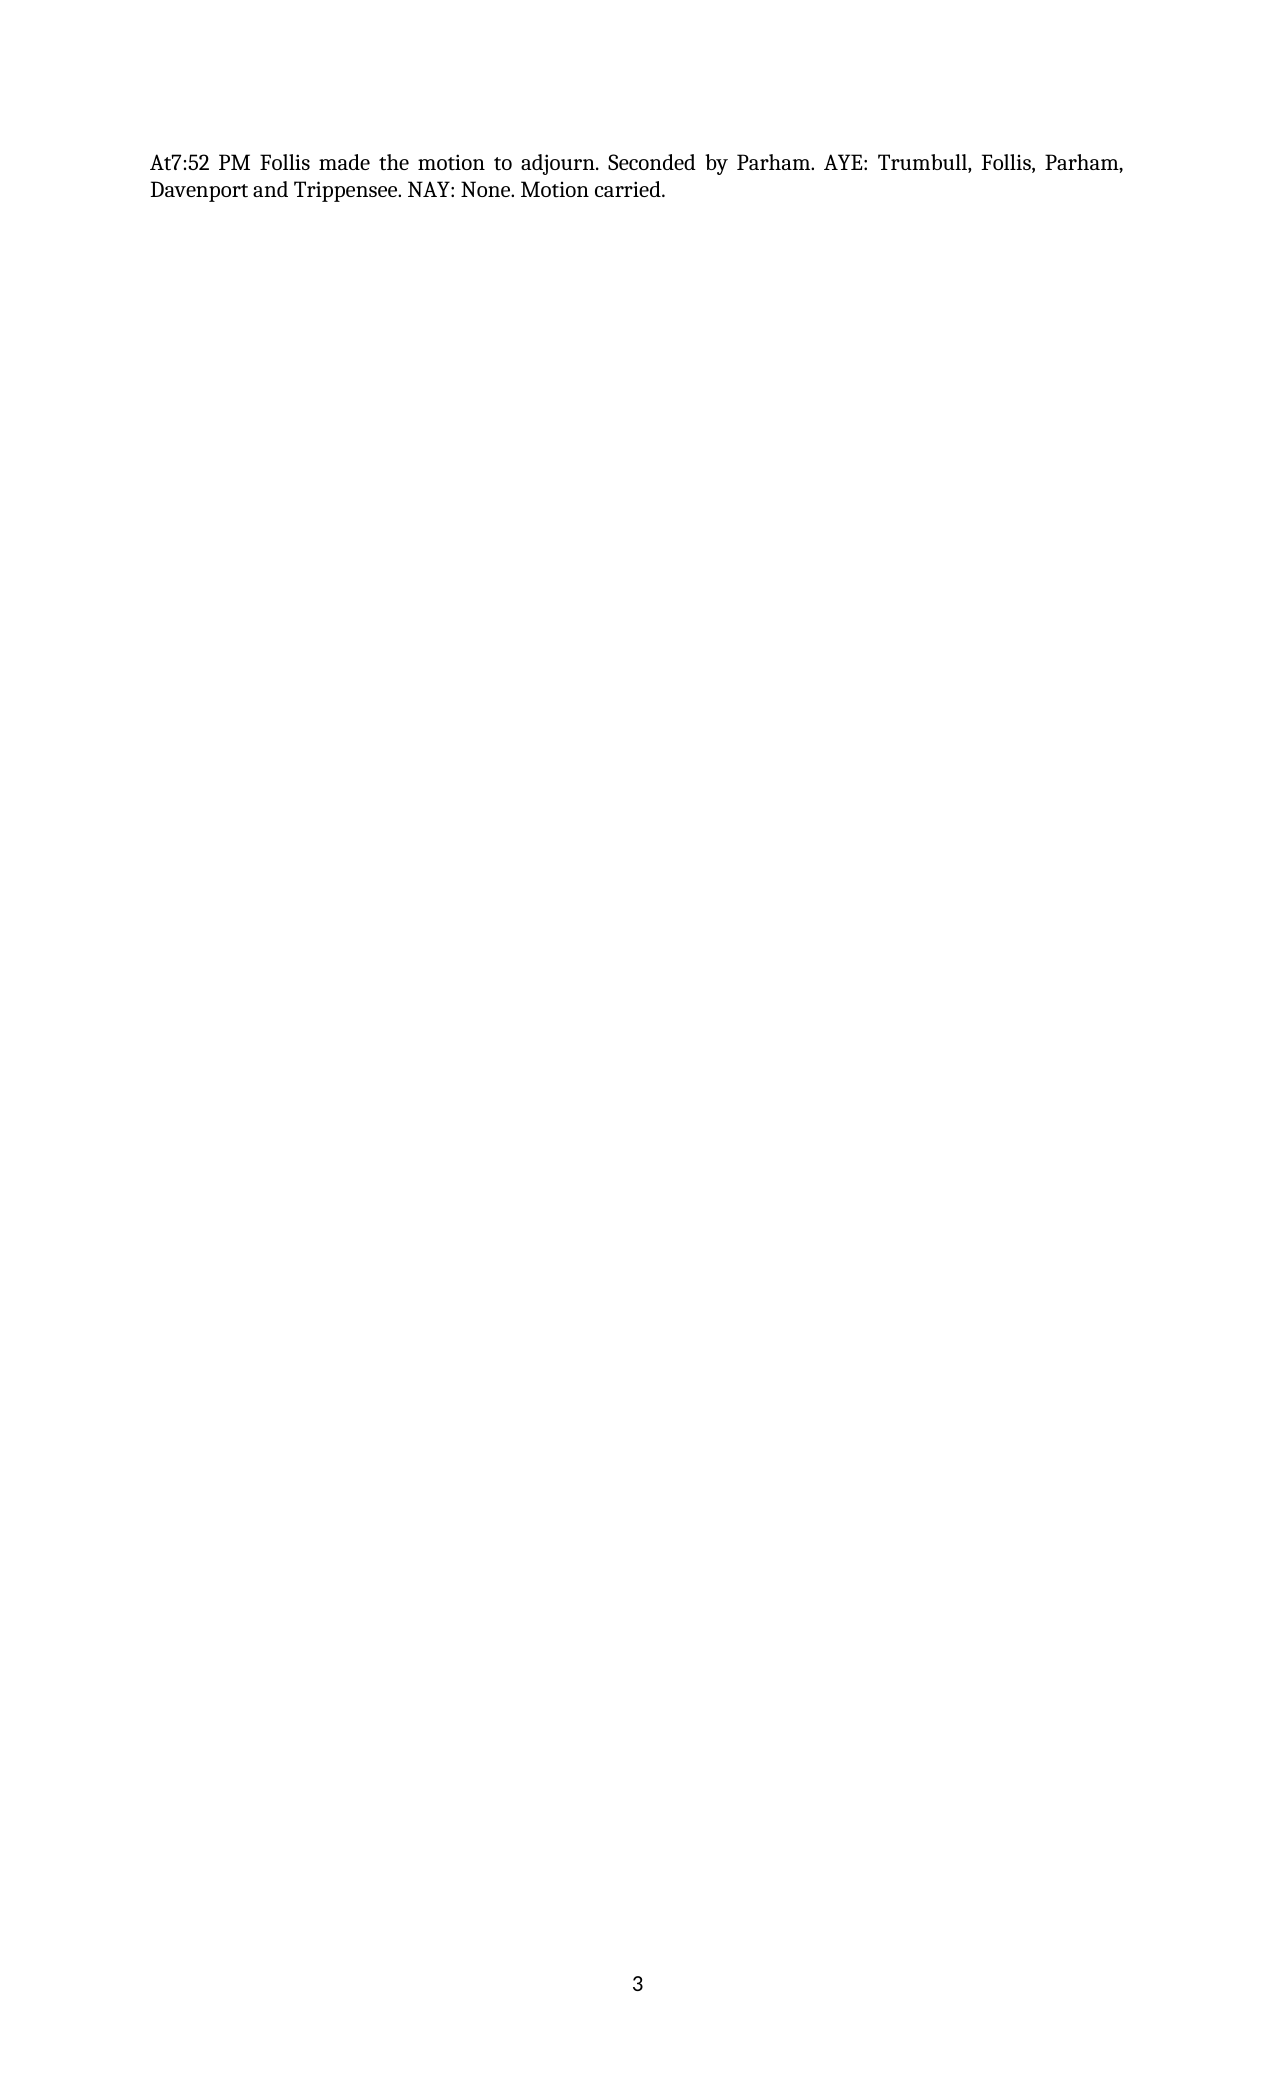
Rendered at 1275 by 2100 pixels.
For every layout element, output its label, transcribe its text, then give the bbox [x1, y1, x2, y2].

text At7:52 PM Follis made the motion to adjourn. Seconded by Parham. AYE: Trumbull, Follis, Parham, Davenport and Trippensee. NAY: None. Motion carried. [150, 150, 1125, 203]
